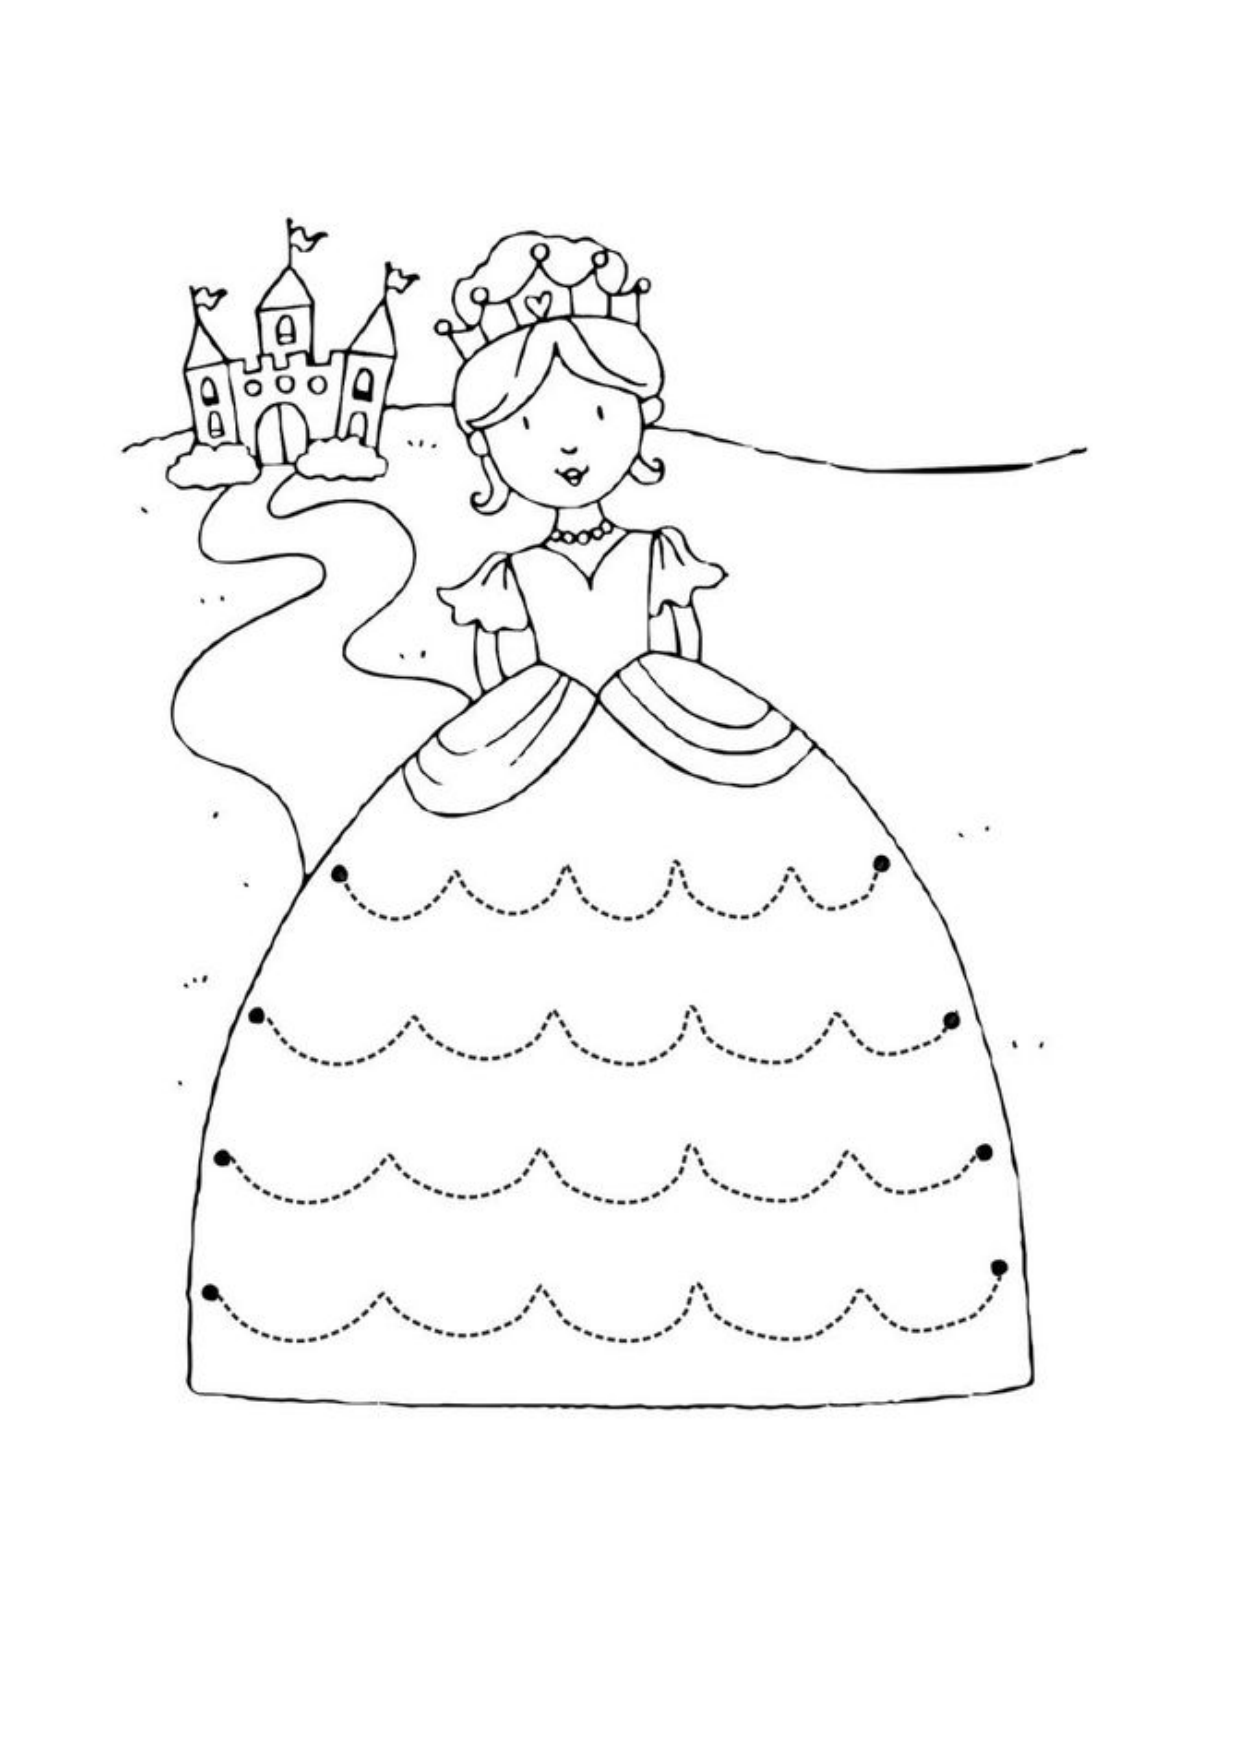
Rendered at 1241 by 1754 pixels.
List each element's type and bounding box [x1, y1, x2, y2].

picture [103, 179, 1144, 1441]
